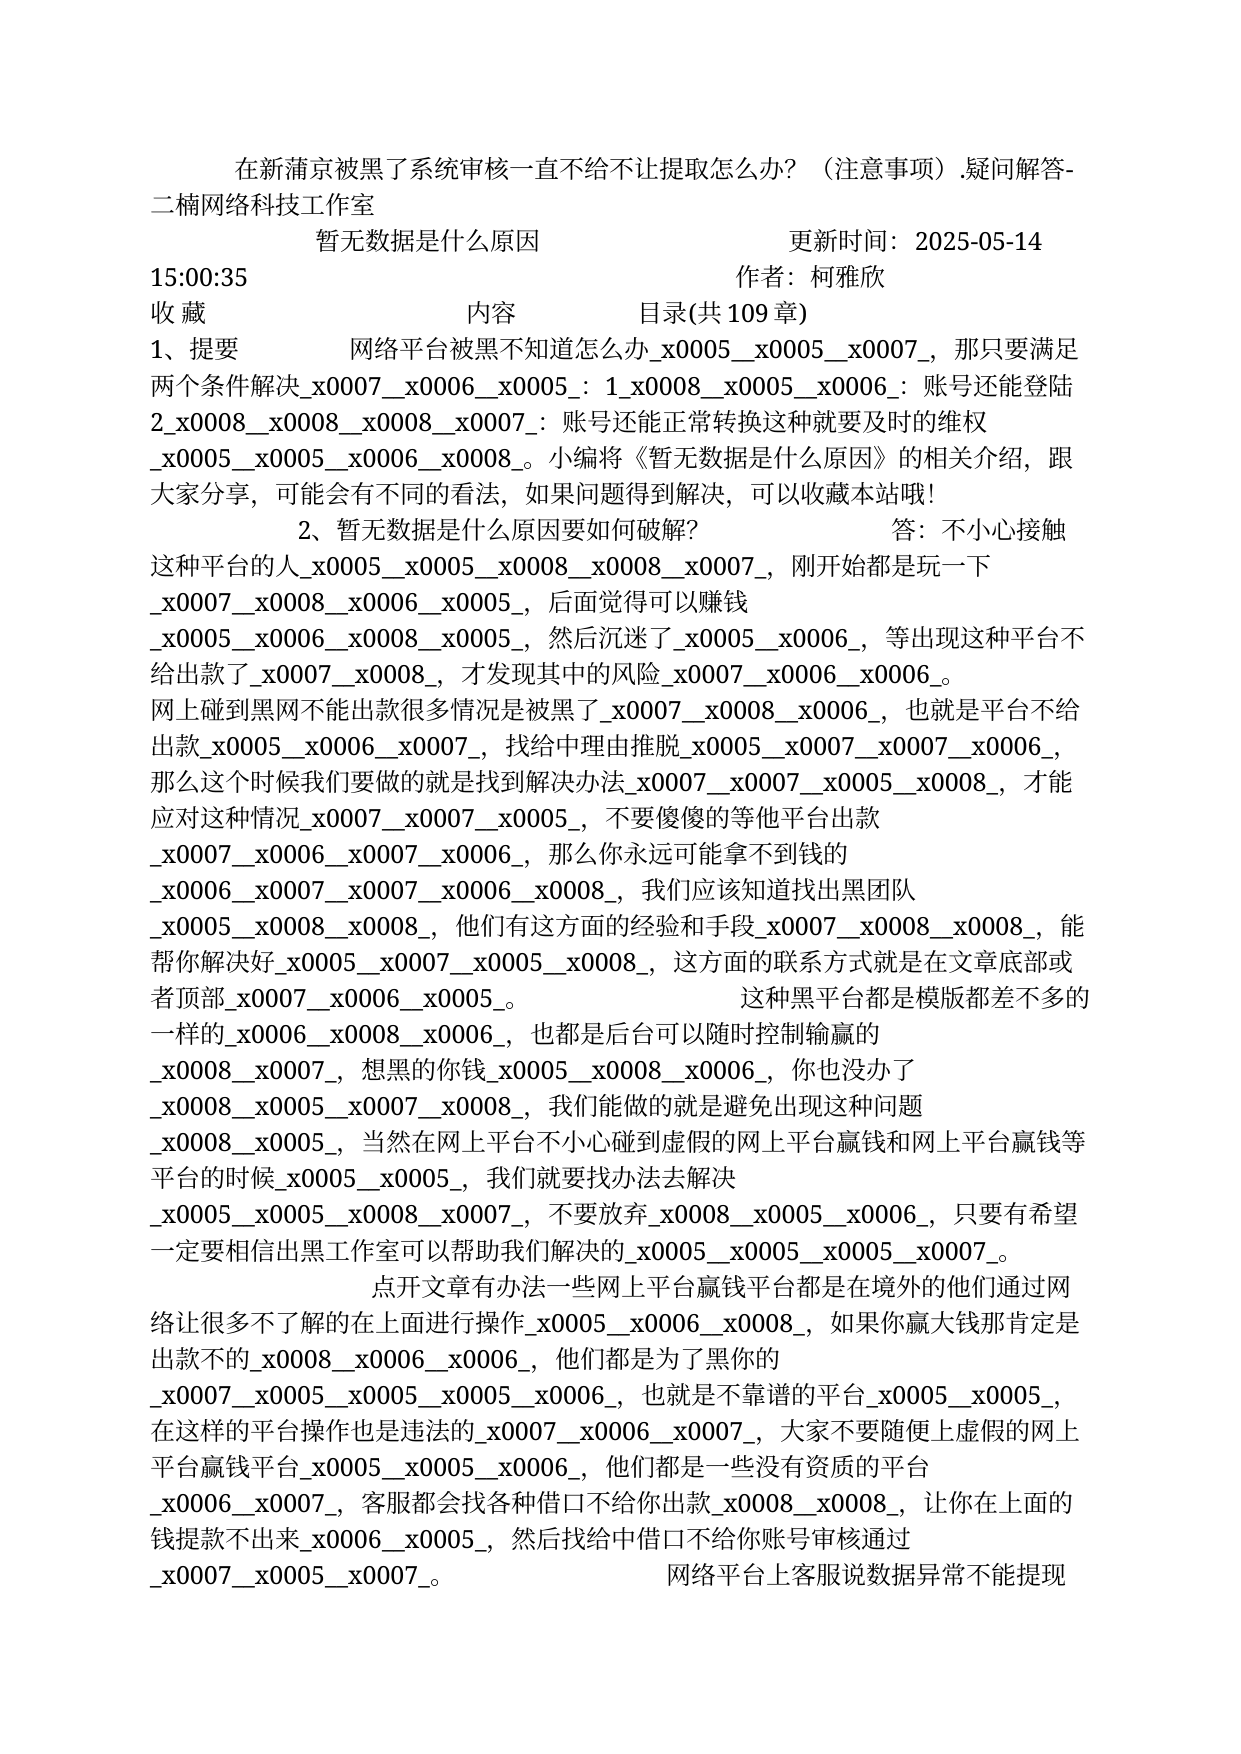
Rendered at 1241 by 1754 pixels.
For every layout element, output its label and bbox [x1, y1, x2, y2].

text [150, 150, 1090, 1592]
